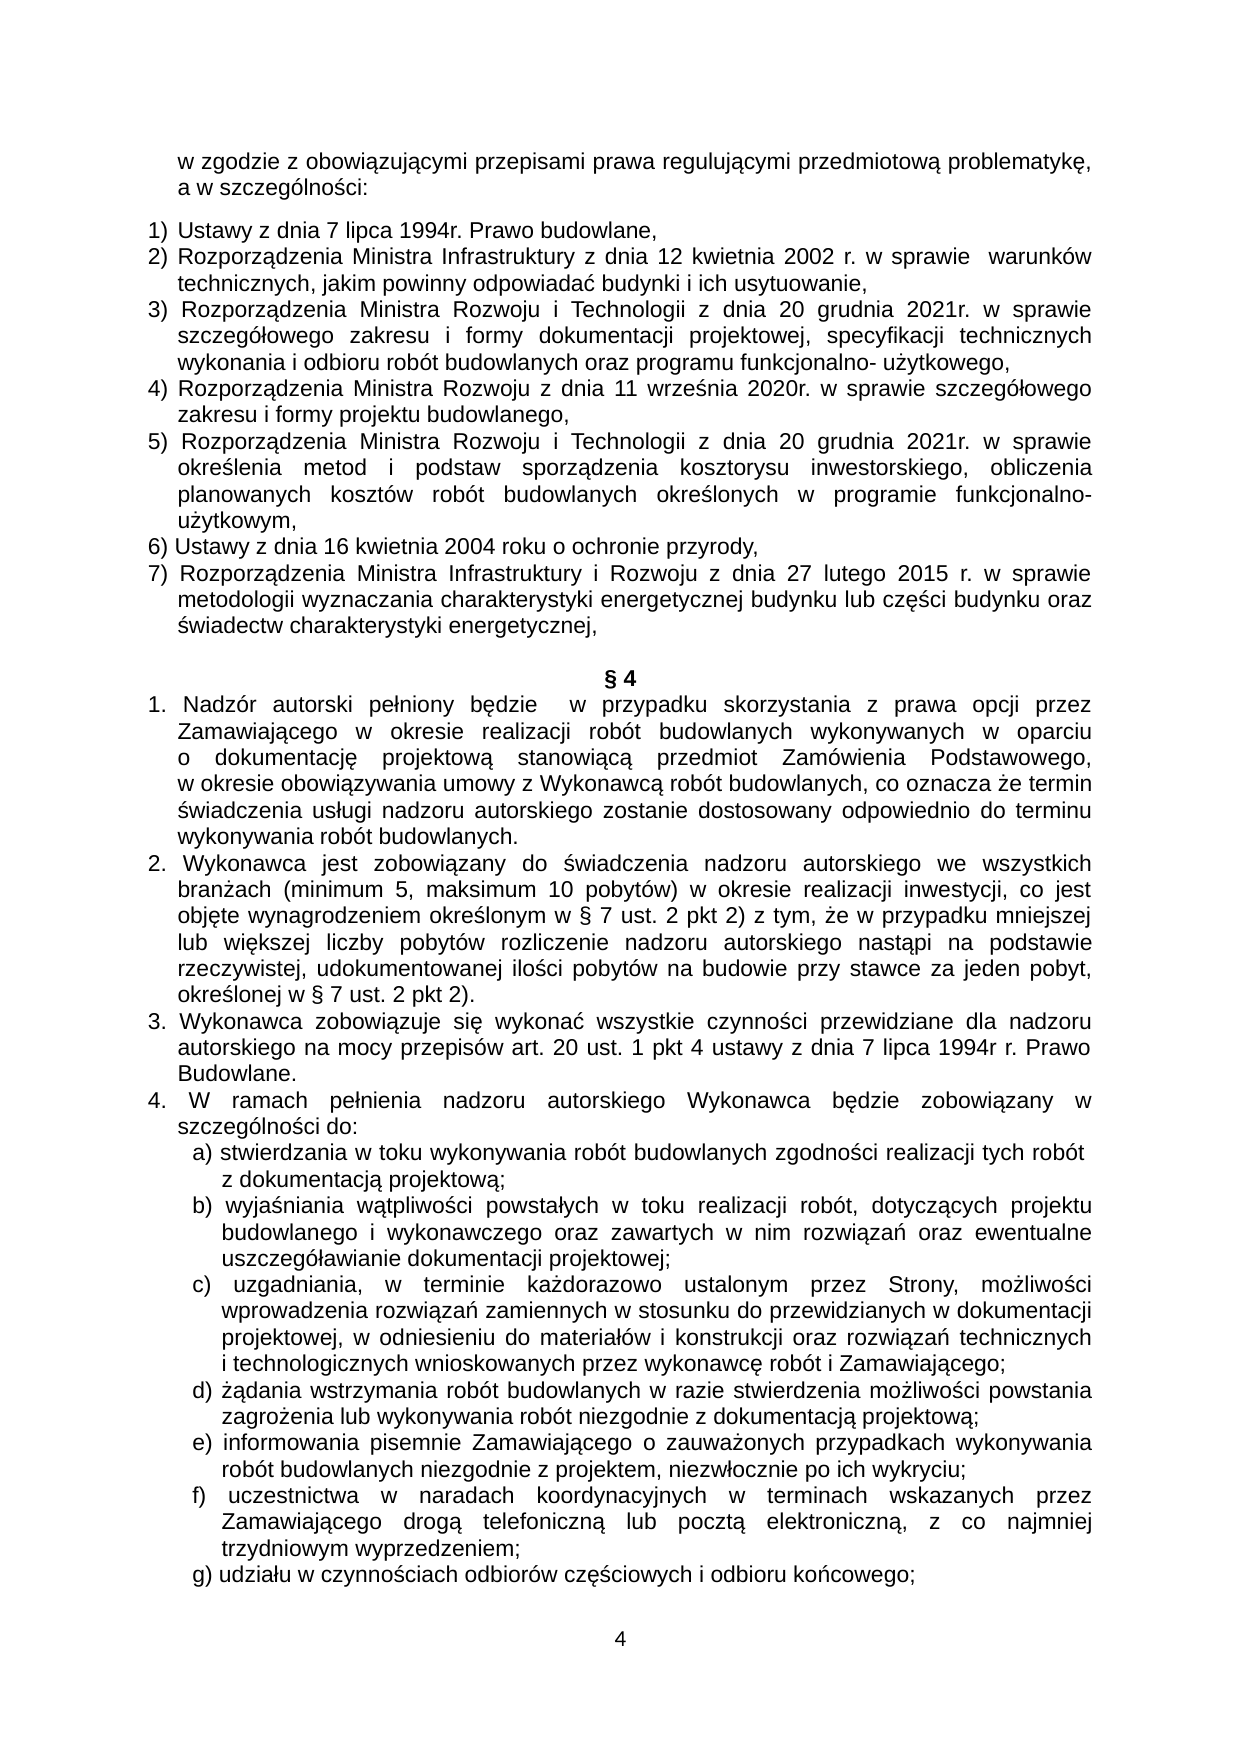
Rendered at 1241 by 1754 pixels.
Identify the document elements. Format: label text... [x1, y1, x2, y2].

text 3) Rozporządzenia Ministra Rozwoju i Technologii z dnia 20 grudnia 2021r. w sprawie szczegółowego zakresu i formy dokumentacji projektowej, specyfikacji technicznych wykonania i odbioru robót budowlanych oraz programu funkcjonalno- użytkowego, [148, 296, 1093, 375]
text a) stwierdzania w toku wykonywania robót budowlanych zgodności realizacji tych robót z dokumentacją projektową; [192, 1139, 1093, 1192]
text 4) Rozporządzenia Ministra Rozwoju z dnia 11 września 2020r. w sprawie szczegółowego zakresu i formy projektu budowlanego, [148, 375, 1093, 428]
text b) wyjaśniania wątpliwości powstałych w toku realizacji robót, dotyczących projektu budowlanego i wykonawczego oraz zawartych w nim rozwiązań oraz ewentualne uszczegóławianie dokumentacji projektowej; [192, 1192, 1093, 1271]
text f) uczestnictwa w naradach koordynacyjnych w terminach wskazanych przez Zamawiającego drogą telefoniczną lub pocztą elektroniczną, z co najmniej trzydniowym wyprzedzeniem; [192, 1482, 1093, 1561]
text 3. Wykonawca zobowiązuje się wykonać wszystkie czynności przewidziane dla nadzoru autorskiego na mocy przepisów art. 20 ust. 1 pkt 4 ustawy z dnia 7 lipca 1994r r. Prawo Budowlane. [148, 1008, 1093, 1087]
text g) udziału w czynnościach odbiorów częściowych i odbioru końcowego; [192, 1561, 1093, 1587]
text 4. W ramach pełnienia nadzoru autorskiego Wykonawca będzie zobowiązany w szczególności do: [148, 1087, 1093, 1139]
text e) informowania pisemnie Zamawiającego o zauważonych przypadkach wykonywania robót budowlanych niezgodnie z projektem, niezwłocznie po ich wykryciu; [192, 1429, 1093, 1482]
text 5) Rozporządzenia Ministra Rozwoju i Technologii z dnia 20 grudnia 2021r. w sprawie określenia metod i podstaw sporządzenia kosztorysu inwestorskiego, obliczenia planowanych kosztów robót budowlanych określonych w programie funkcjonalno- użytkowym, [148, 428, 1093, 533]
text 1. Nadzór autorski pełniony będzie w przypadku skorzystania z prawa opcji przez Zamawiającego w okresie realizacji robót budowlanych wykonywanych w oparciu o dokumentację projektową stanowiącą przedmiot Zamówienia Podstawowego, w okresie obowiązywania umowy z Wykonawcą robót budowlanych, co oznacza że termin świadczenia usługi nadzoru autorskiego zostanie dostosowany odpowiednio do terminu wykonywania robót budowlanych. [148, 691, 1093, 849]
text d) żądania wstrzymania robót budowlanych w razie stwierdzenia możliwości powstania zagrożenia lub wykonywania robót niezgodnie z dokumentacją projektową; [192, 1377, 1093, 1429]
text c) uzgadniania, w terminie każdorazowo ustalonym przez Strony, możliwości wprowadzenia rozwiązań zamiennych w stosunku do przewidzianych w dokumentacji projektowej, w odniesieniu do materiałów i konstrukcji oraz rozwiązań technicznych i technologicznych wnioskowanych przez wykonawcę robót i Zamawiającego; [192, 1271, 1093, 1377]
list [148, 148, 1093, 200]
text § 4 [148, 665, 1093, 691]
text 1) Ustawy z dnia 7 lipca 1994r. Prawo budowlane, [148, 217, 1093, 243]
text 2. Wykonawca jest zobowiązany do świadczenia nadzoru autorskiego we wszystkich branżach (minimum 5, maksimum 10 pobytów) w okresie realizacji inwestycji, co jest objęte wynagrodzeniem określonym w § 7 ust. 2 pkt 2) z tym, że w przypadku mniejszej lub większej liczby pobytów rozliczenie nadzoru autorskiego nastąpi na podstawie rzeczywistej, udokumentowanej ilości pobytów na budowie przy stawce za jeden pobyt, określonej w § 7 ust. 2 pkt 2). [148, 849, 1093, 1008]
text 6) Ustawy z dnia 16 kwietnia 2004 roku o ochronie przyrody, [148, 533, 1093, 559]
text 7) Rozporządzenia Ministra Infrastruktury i Rozwoju z dnia 27 lutego 2015 r. w sprawie metodologii wyznaczania charakterystyki energetycznej budynku lub części budynku oraz świadectw charakterystyki energetycznej, [148, 559, 1093, 639]
text 2) Rozporządzenia Ministra Infrastruktury z dnia 12 kwietnia 2002 r. w sprawie warunków technicznych, jakim powinny odpowiadać budynki i ich usytuowanie, [148, 243, 1093, 296]
